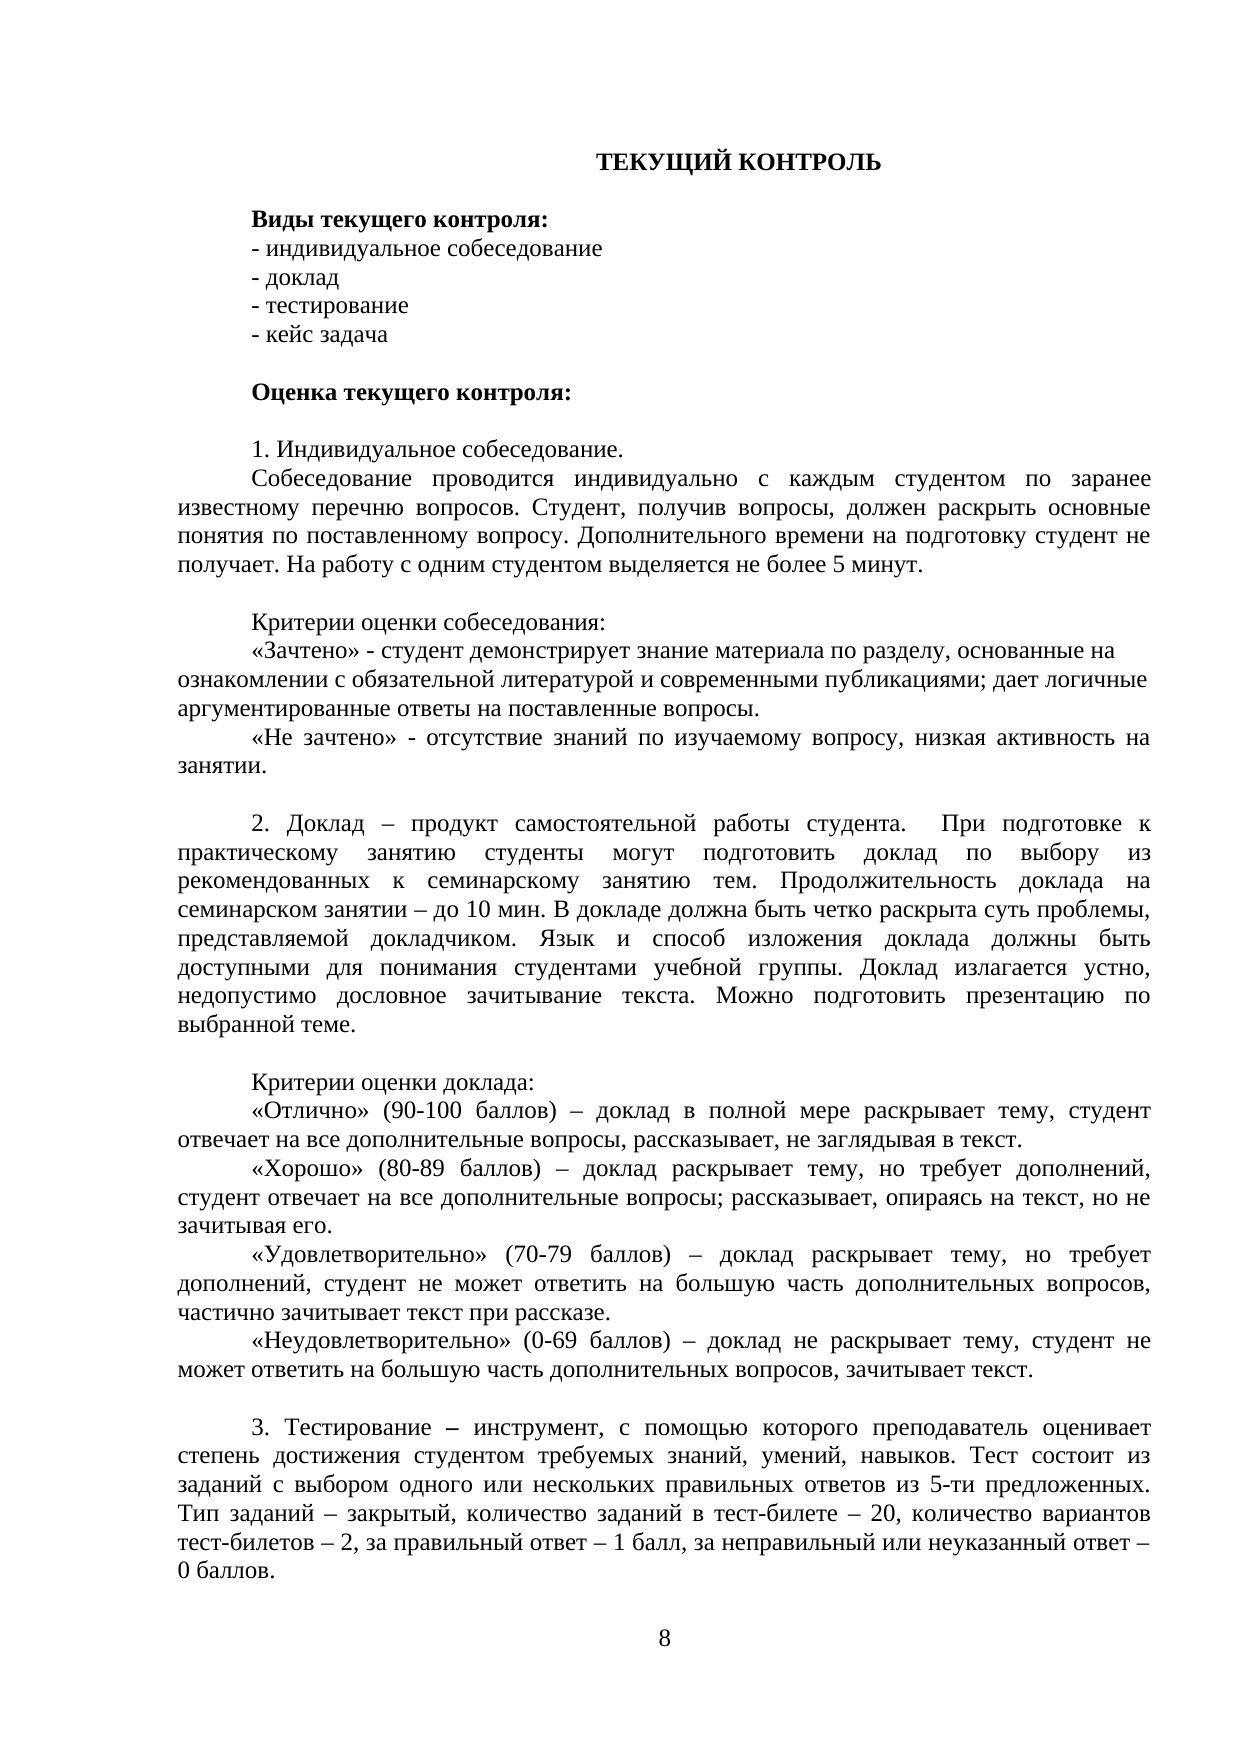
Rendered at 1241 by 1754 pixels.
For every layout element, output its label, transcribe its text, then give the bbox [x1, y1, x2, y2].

list ТЕКУЩИЙ КОНТРОЛЬ [326, 147, 1152, 176]
text «Удовлетворительно» (70-79 баллов) – доклад раскрывает тему, но требует дополнений, студент не может ответить на большую часть дополнительных вопросов, частично зачитывает текст при рассказе. [177, 1239, 1152, 1326]
text - доклад [177, 262, 1152, 291]
text - кейс задача [177, 319, 1152, 348]
text 3. Тестирование – инструмент, с помощью которого преподаватель оценивает степень достижения студентом требуемых знаний, умений, навыков. Тест состоит из заданий с выбором одного или нескольких правильных ответов из 5-ти предложенных. Тип заданий – закрытый, количество заданий в тест-билете – 20, количество вариантов тест-билетов – 2, за правильный ответ – 1 балл, за неправильный или неуказанный ответ – 0 баллов. [177, 1412, 1152, 1584]
text Собеседование проводится индивидуально с каждым студентом по заранее известному перечню вопросов. Студент, получив вопросы, должен раскрыть основные понятия по поставленному вопросу. Дополнительного времени на подготовку студент не получает. На работу с одним студентом выделяется не более 5 минут. [177, 463, 1152, 578]
text Оценка текущего контроля: [177, 377, 1152, 406]
text Критерии оценки доклада: [177, 1067, 1152, 1096]
text 2. Доклад – продукт самостоятельной работы студента. При подготовке к практическому занятию студенты могут подготовить доклад по выбору из рекомендованных к семинарскому занятию тем. Продолжительность доклада на семинарском занятии – до 10 мин. В докладе должна быть четко раскрыта суть проблемы, представляемой докладчиком. Язык и способ изложения доклада должны быть доступными для понимания студентами учебной группы. Доклад излагается устно, недопустимо дословное зачитывание текста. Можно подготовить презентацию по выбранной теме. [177, 808, 1152, 1038]
text «Хорошо» (80-89 баллов) – доклад раскрывает тему, но требует дополнений, студент отвечает на все дополнительные вопросы; рассказывает, опираясь на текст, но не зачитывая его. [177, 1153, 1152, 1239]
text «Неудовлетворительно» (0-69 баллов) – доклад не раскрывает тему, студент не может ответить на большую часть дополнительных вопросов, зачитывает текст. [177, 1326, 1152, 1383]
text Виды текущего контроля: [177, 204, 1152, 233]
text «Не зачтено» - отсутствие знаний по изучаемому вопросу, низкая активность на занятии. [177, 722, 1152, 779]
text - индивидуальное собеседование [177, 233, 1152, 262]
text «Отлично» (90-100 баллов) – доклад в полной мере раскрывает тему, студент отвечает на все дополнительные вопросы, рассказывает, не заглядывая в текст. [177, 1096, 1152, 1153]
text Критерии оценки собеседования: [177, 607, 1152, 636]
text «Зачтено» - студент демонстрирует знание материала по разделу, основанные на ознакомлении с обязательной литературой и современными публикациями; дает логичные аргументированные ответы на поставленные вопросы. [177, 636, 1152, 722]
text 1. Индивидуальное собеседование. [177, 434, 1152, 463]
text - тестирование [177, 291, 1152, 319]
